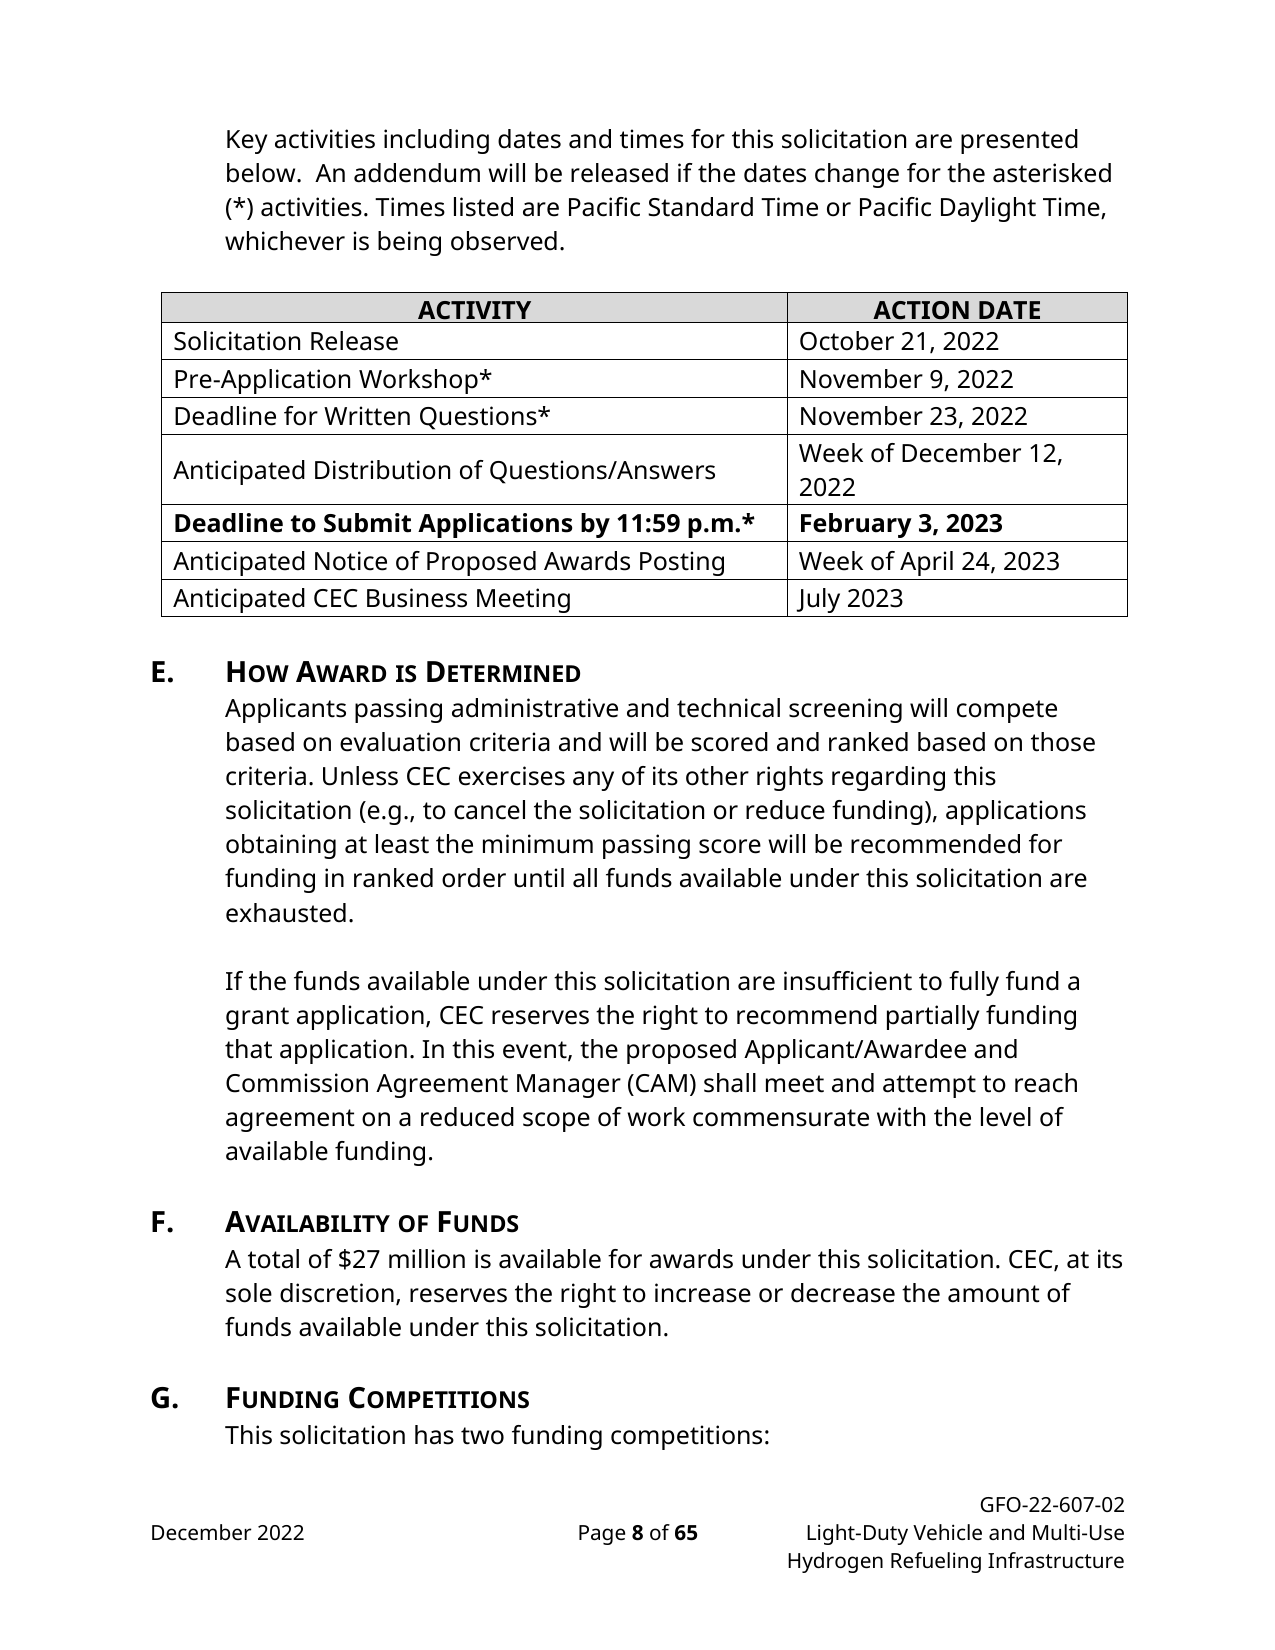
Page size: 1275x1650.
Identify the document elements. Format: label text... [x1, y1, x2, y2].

table_cell Solicitation Release [162, 323, 787, 359]
text A total of $27 million is available for awards under this solicitation. CEC, at its sole discretion, reserves the right to increase or decrease the amount of funds available under this solicitation. [225, 1241, 1125, 1344]
table_cell Anticipated Notice of Proposed Awards Posting [162, 542, 787, 578]
subtitle How Award is Determined [150, 651, 1125, 691]
table_header ACTIVITY [162, 293, 787, 322]
table_cell Anticipated Distribution of Questions/Answers [162, 435, 787, 503]
table_cell February 3, 2023 [788, 505, 1127, 541]
table_cell July 2023 [788, 580, 1127, 616]
text Key activities including dates and times for this solicitation are presented below. An addendum will be released if the dates change for the asterisked (*) activities. Times listed are Pacific Standard Time or Pacific Daylight Time, whichever is being observed. [225, 122, 1125, 258]
text This solicitation has two funding competitions: [225, 1417, 1125, 1451]
subtitle Availability of Funds [150, 1202, 1125, 1241]
subtitle Funding Competitions [150, 1378, 1125, 1417]
table_cell Deadline to Submit Applications by 11:59 p.m.* [162, 505, 787, 541]
text Applicants passing administrative and technical screening will compete based on evaluation criteria and will be scored and ranked based on those criteria. Unless CEC exercises any of its other rights regarding this solicitation (e.g., to cancel the solicitation or reduce funding), applications obtaining at least the minimum passing score will be recommended for funding in ranked order until all funds available under this solicitation are exhausted. [225, 691, 1125, 929]
table_cell Anticipated CEC Business Meeting [162, 580, 787, 616]
table_header ACTION DATE [788, 293, 1127, 322]
text If the funds available under this solicitation are insufficient to fully fund a grant application, CEC reserves the right to recommend partially funding that application. In this event, the proposed Applicant/Awardee and Commission Agreement Manager (CAM) shall meet and attempt to reach agreement on a reduced scope of work commensurate with the level of available funding. [225, 963, 1125, 1168]
table_cell Deadline for Written Questions* [162, 398, 787, 434]
table_cell Week of December 12, 2022 [788, 435, 1127, 503]
table_cell Pre-Application Workshop* [162, 360, 787, 397]
table_cell November 23, 2022 [788, 398, 1127, 434]
table_cell Week of April 24, 2023 [788, 542, 1127, 578]
table_cell November 9, 2022 [788, 360, 1127, 397]
table_cell October 21, 2022 [788, 323, 1127, 359]
